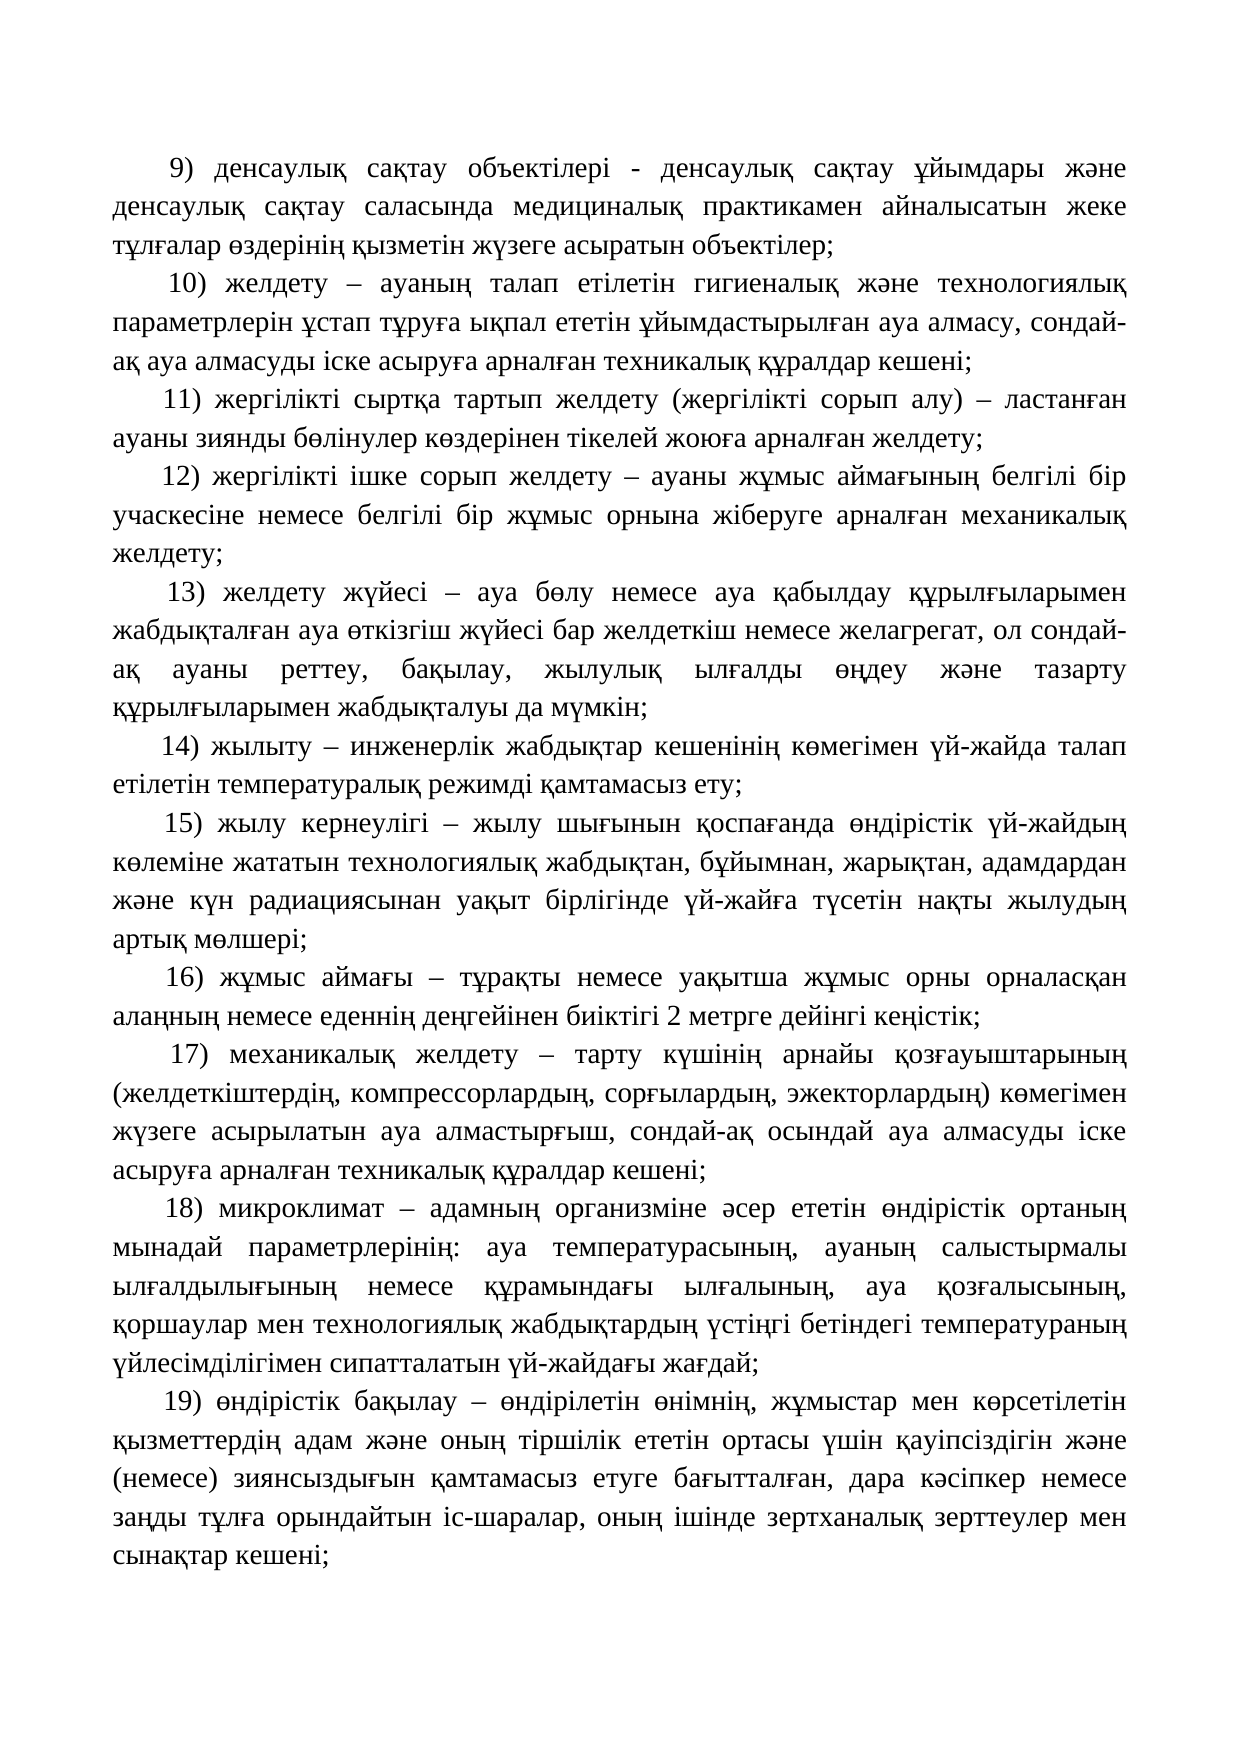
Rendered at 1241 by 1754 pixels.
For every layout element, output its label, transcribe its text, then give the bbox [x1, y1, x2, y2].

text 17) механикалық желдету – тарту күшінің арнайы қозғауыштарының (желдеткіштердің, компрессорлардың, сорғылардың, эжекторлардың) көмегімен жүзеге асырылатын ауа алмастырғыш, сондай-ақ осындай ауа алмасуды іске асыруға арналған техникалық құралдар кешені; [112, 1036, 1128, 1186]
text 15) жылу кернеулігі – жылу шығынын қоспағанда өндірістік үй-жайдың көлеміне жататын технологиялық жабдықтан, бұйымнан, жарықтан, адамдардан және күн радиациясынан уақыт бірлігінде үй-жайға түсетін нақты жылудың артық мөлшері; [112, 805, 1128, 954]
text 9) денсаулық сақтау объектілері - денсаулық сақтау ұйымдары және денсаулық сақтау саласында медициналық практикамен айналысатын жеке тұлғалар өздерінің қызметін жүзеге асыратын объектілер; [112, 150, 1128, 261]
text 10) желдету – ауаның талап етілетін гигиеналық және технологиялық параметрлерін ұстап тұруға ықпал ететін ұйымдастырылған ауа алмасу, сондай-ақ ауа алмасуды іске асыруға арналған техникалық құралдар кешені; [112, 266, 1128, 376]
text 19) өндірістік бақылау – өндірілетін өнімнің, жұмыстар мен көрсетілетін қызметтердің адам және оның тіршілік ететін ортасы үшін қауіпсіздігін және (немесе) зиянсыздығын қамтамасыз етуге бағытталған, дара кәсіпкер немесе заңды тұлға орындайтын іс-шаралар, оның ішінде зертханалық зерттеулер мен сынақтар кешені; [112, 1383, 1128, 1571]
text 16) жұмыс аймағы – тұрақты немесе уақытша жұмыс орны орналасқан алаңның немесе еденнің деңгейінен биіктігі 2 метрге дейінгі кеңістік; [112, 959, 1128, 1031]
text 13) желдету жүйесі – ауа бөлу немесе ауа қабылдау құрылғыларымен жабдықталған ауа өткізгіш жүйесі бар желдеткіш немесе желагрегат, ол сондай-ақ ауаны реттеу, бақылау, жылулық ылғалды өңдеу және тазарту құрылғыларымен жабдықталуы да мүмкін; [112, 574, 1128, 723]
text 14) жылыту – инженерлік жабдықтар кешенінің көмегімен үй-жайда талап етілетін температуралық режимді қамтамасыз ету; [112, 728, 1128, 800]
text 11) жергілікті сыртқа тартып желдету (жергілікті сорып алу) – ластанған ауаны зиянды бөлінулер көздерінен тікелей жоюға арналған желдету; [112, 381, 1128, 453]
text 12) жергілікті ішке сорып желдету – ауаны жұмыс аймағының белгілі бір учаскесіне немесе белгілі бір жұмыс орнына жіберуге арналған механикалық желдету; [112, 458, 1128, 569]
text 18) микроклимат – адамның организміне әсер ететін өндірістік ортаның мынадай параметрлерінің: ауа температурасының, ауаның салыстырмалы ылғалдылығының немесе құрамындағы ылғалының, ауа қозғалысының, қоршаулар мен технологиялық жабдықтардың үстіңгі бетіндегі температураның үйлесімділігімен сипатталатын үй-жайдағы жағдай; [112, 1191, 1128, 1378]
